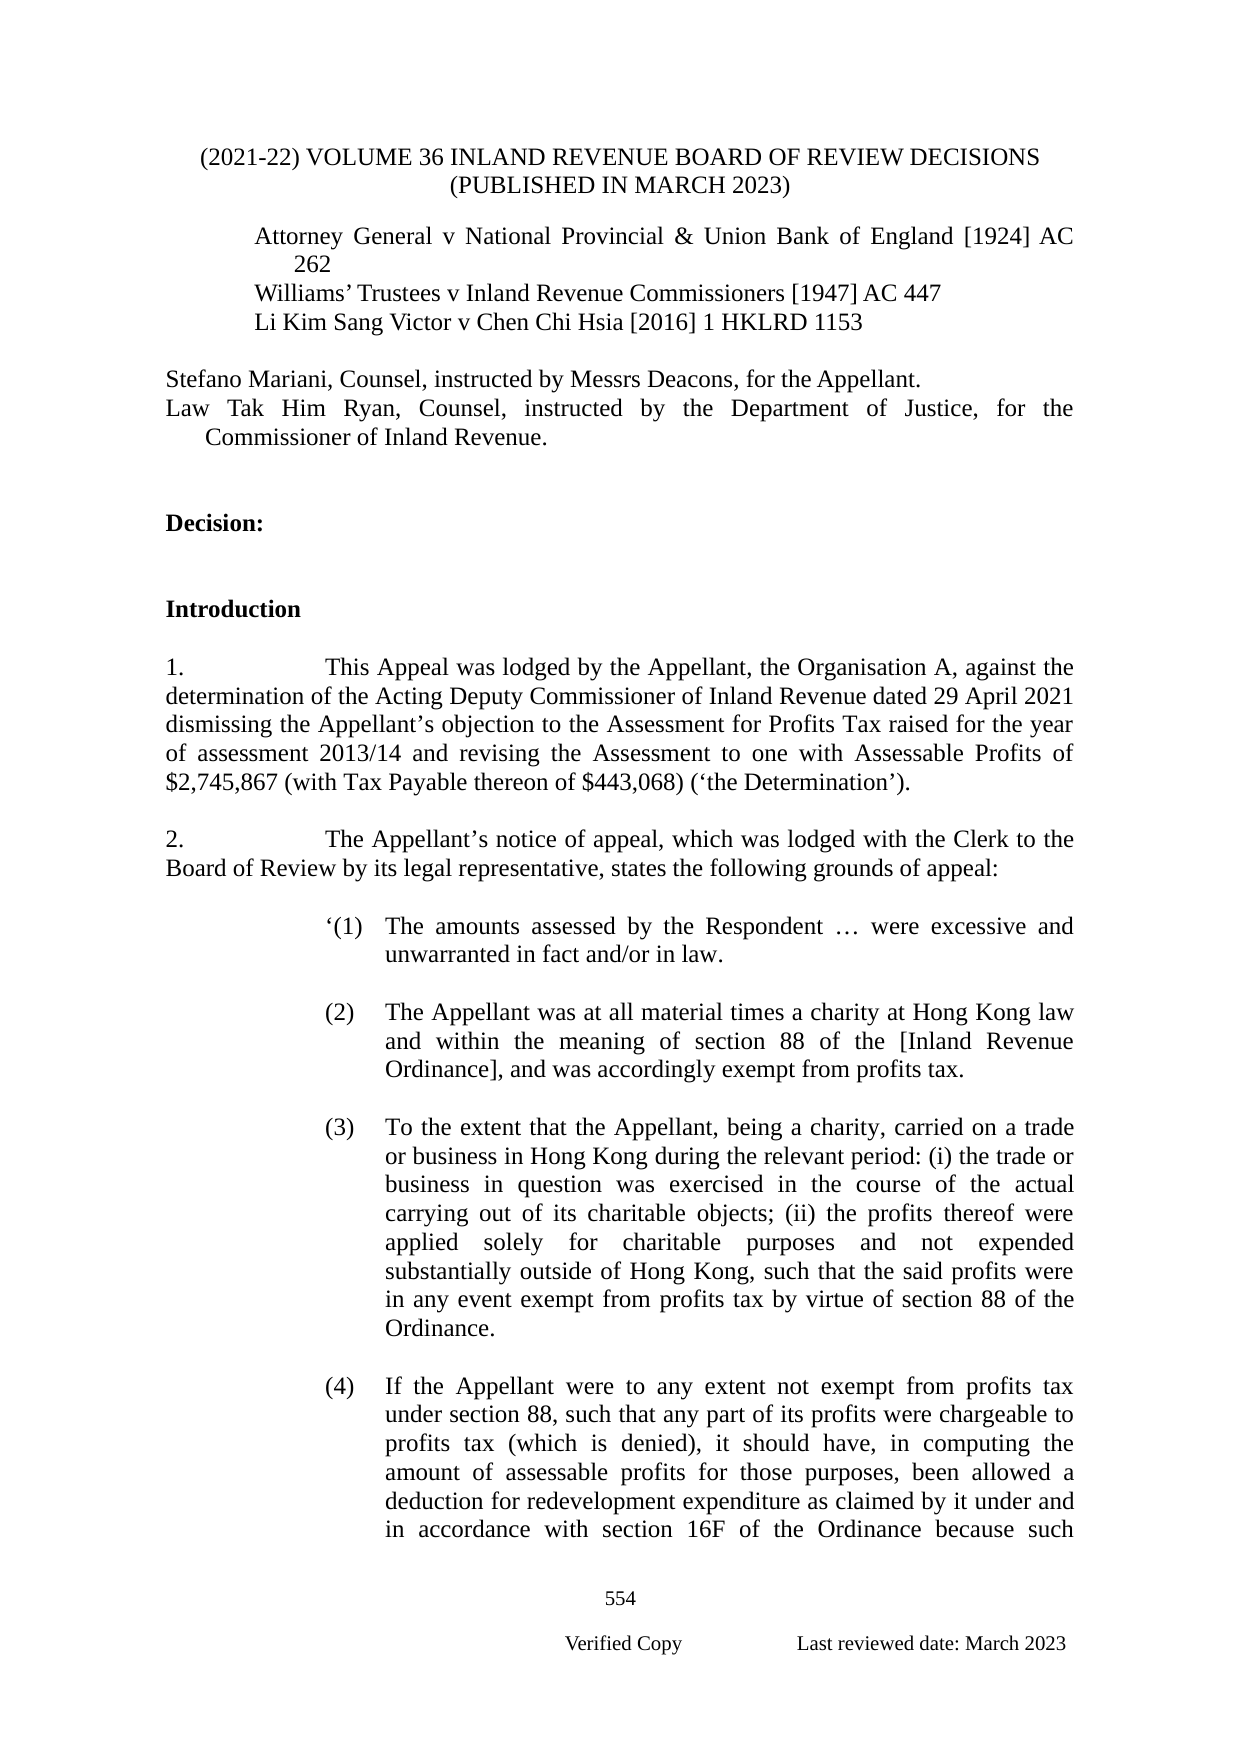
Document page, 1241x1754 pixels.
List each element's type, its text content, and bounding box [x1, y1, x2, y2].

list ‘(1) The amounts assessed by the Respondent … were excessive and unwarranted in fact and/or in law. [325, 911, 1075, 968]
text Williams’ Trustees v Inland Revenue Commissioners [1947] AC 447 [254, 278, 1075, 307]
list (3) To the extent that the Appellant, being a charity, carried on a trade or business in Hong Kong during the relevant period: (i) the trade or business in question was exercised in the course of the actual carrying out of its charitable objects; (ii) the profits thereof were applied solely for charitable purposes and not expended substantially outside of Hong Kong, such that the said profits were in any event exempt from profits tax by virtue of section 88 of the Ordinance. [325, 1112, 1075, 1342]
text Introduction [165, 594, 1075, 623]
text Decision: [165, 508, 1075, 537]
text Attorney General v National Provincial & Union Bank of England [1924] AC 262 [254, 221, 1075, 278]
list This Appeal was lodged by the Appellant, the Organisation A, against the determination of the Acting Deputy Commissioner of Inland Revenue dated 29 April 2021 dismissing the Appellant’s objection to the Assessment for Profits Tax raised for the year of assessment 2013/14 and revising the Assessment to one with Assessable Profits of $2,745,867 (with Tax Payable thereon of $443,068) (‘the Determination’). [165, 652, 1075, 796]
text Stefano Mariani, Counsel, instructed by Messrs Deacons, for the Appellant. [165, 364, 1075, 393]
text Li Kim Sang Victor v Chen Chi Hsia [2016] 1 HKLRD 1153 [254, 307, 1075, 336]
list (2) The Appellant was at all material times a charity at Hong Kong law and within the meaning of section 88 of the [Inland Revenue Ordinance], and was accordingly exempt from profits tax. [325, 997, 1075, 1083]
list The Appellant’s notice of appeal, which was lodged with the Clerk to the Board of Review by its legal representative, states the following grounds of appeal: [165, 824, 1075, 882]
text Law Tak Him Ryan, Counsel, instructed by the Department of Justice, for the Commissioner of Inland Revenue. [165, 393, 1075, 451]
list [325, 1371, 1075, 1543]
